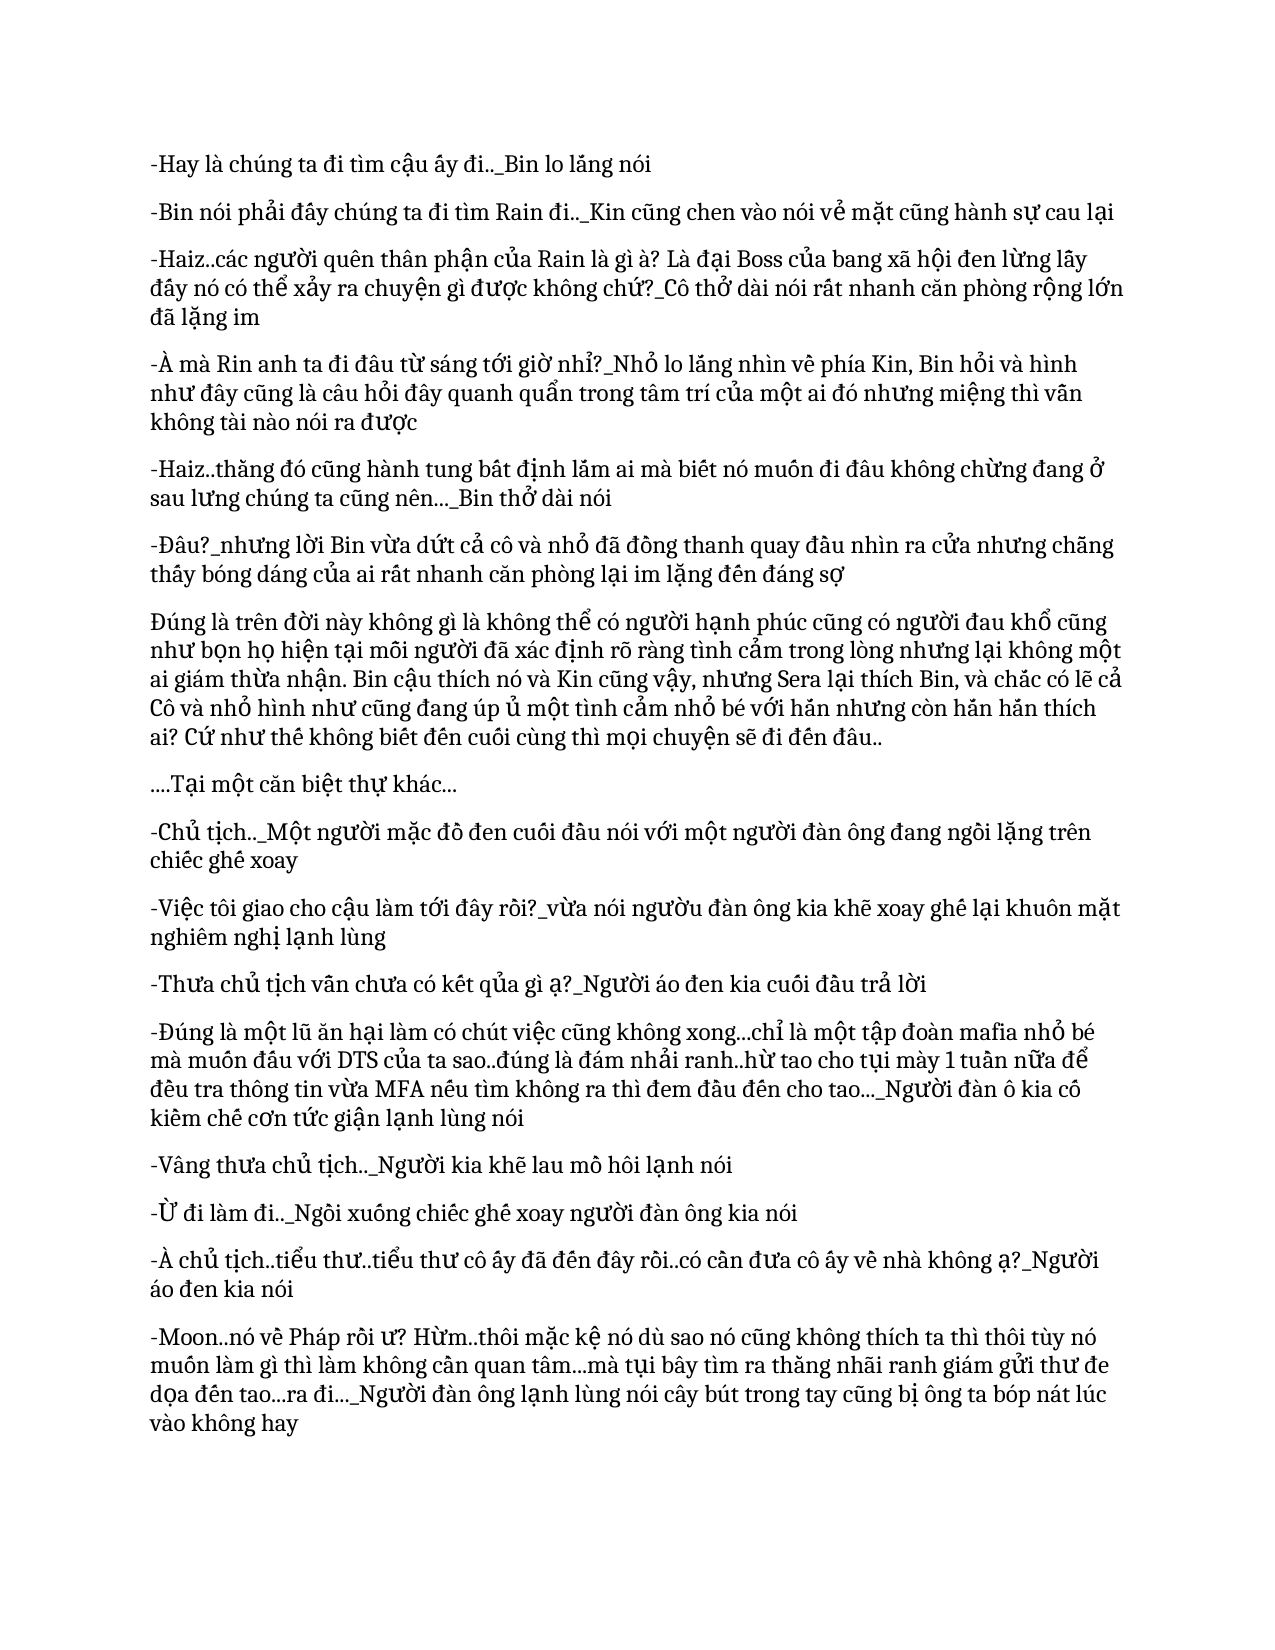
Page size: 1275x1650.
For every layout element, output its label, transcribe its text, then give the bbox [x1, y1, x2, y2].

text -Bin nói phải đấy chúng ta đi tìm Rain đi.._Kin cũng chen vào nói vẻ mặt cũng hành sự cau lại [150, 197, 1125, 226]
text -À mà Rin anh ta đi đâu từ sáng tới giờ nhỉ?_Nhỏ lo lắng nhìn về phía Kin, Bin hỏi và hình như đây cũng là câu hỏi đây quanh quẩn trong tâm trí của một ai đó nhưng miệng thì vẫn không tài nào nói ra được [150, 350, 1125, 436]
text -Đâu?_nhưng lời Bin vừa dứt cả cô và nhỏ đã đồng thanh quay đầu nhìn ra cửa nhưng chẵng thấy bóng dáng của ai rất nhanh căn phòng lại im lặng đến đáng sợ [150, 531, 1125, 589]
text Đúng là trên đời này không gì là không thể có người hạnh phúc cũng có người đau khổ cũng như bọn họ hiện tại mỗi người đã xác định rõ ràng tình cảm trong lòng nhưng lại không một ai giám thừa nhận. Bin cậu thích nó và Kin cũng vậy, nhưng Sera lại thích Bin, và chắc có lẽ cả Cô và nhỏ hình như cũng đang úp ủ một tình cảm nhỏ bé với hắn nhưng còn hắn hắn thích ai? Cứ như thế không biết đến cuối cùng thì mọi chuyện sẽ đi đến đâu.. [150, 607, 1125, 751]
text -Vâng thưa chủ tịch.._Người kia khẽ lau mồ hôi lạnh nói [150, 1151, 1125, 1180]
text ....Tại một căn biệt thự khác... [150, 770, 1125, 799]
text -Thưa chủ tịch vẫn chưa có kết qủa gì ạ?_Người áo đen kia cuối đầu trả lời [150, 970, 1125, 999]
text -Chủ tịch.._Một người mặc đồ đen cuối đầu nói với một người đàn ông đang ngồi lặng trên chiếc ghế xoay [150, 817, 1125, 875]
text -Haiz..thằng đó cũng hành tung bất định lắm ai mà biết nó muốn đi đâu không chừng đang ở sau lưng chúng ta cũng nên..._Bin thở dài nói [150, 455, 1125, 512]
text -Moon..nó về Pháp rồi ư? Hừm..thôi mặc kệ nó dù sao nó cũng không thích ta thì thôi tùy nó muốn làm gì thì làm không cần quan tâm...mà tụi bây tìm ra thằng nhãi ranh giám gửi thư đe dọa đến tao...ra đi..._Người đàn ông lạnh lùng nói cây bút trong tay cũng bị ông ta bóp nát lúc vào không hay [150, 1322, 1125, 1437]
text -Haiz..các người quên thân phận của Rain là gì à? Là đại Boss của bang xã hội đen lừng lẫy đấy nó có thể xảy ra chuyện gì được không chứ?_Cô thở dài nói rất nhanh căn phòng rộng lớn đã lặng im [150, 245, 1125, 331]
text -Đúng là một lũ ăn hại làm có chút việc cũng không xong...chỉ là một tập đoàn mafia nhỏ bé mà muốn đấu với DTS của ta sao..đúng là đám nhải ranh..hừ tao cho tụi mày 1 tuần nữa để đều tra thông tin vừa MFA nếu tìm không ra thì đem đầu đến cho tao..._Người đàn ô kia cố kiềm chế cơn tức giận lạnh lùng nói [150, 1017, 1125, 1132]
text -Ừ đi làm đi.._Ngồi xuống chiếc ghế xoay người đàn ông kia nói [150, 1199, 1125, 1227]
text -Hay là chúng ta đi tìm cậu ấy đi.._Bin lo lắng nói [150, 150, 1125, 179]
text -À chủ tịch..tiểu thư..tiểu thư cô ấy đã đến đây rồi..có cần đưa cô ấy về nhà không ạ?_Người áo đen kia nói [150, 1246, 1125, 1304]
text -Việc tôi giao cho cậu làm tới đây rồi?_vừa nói ngườu đàn ông kia khẽ xoay ghế lại khuôn mặt nghiêm nghị lạnh lùng [150, 894, 1125, 951]
